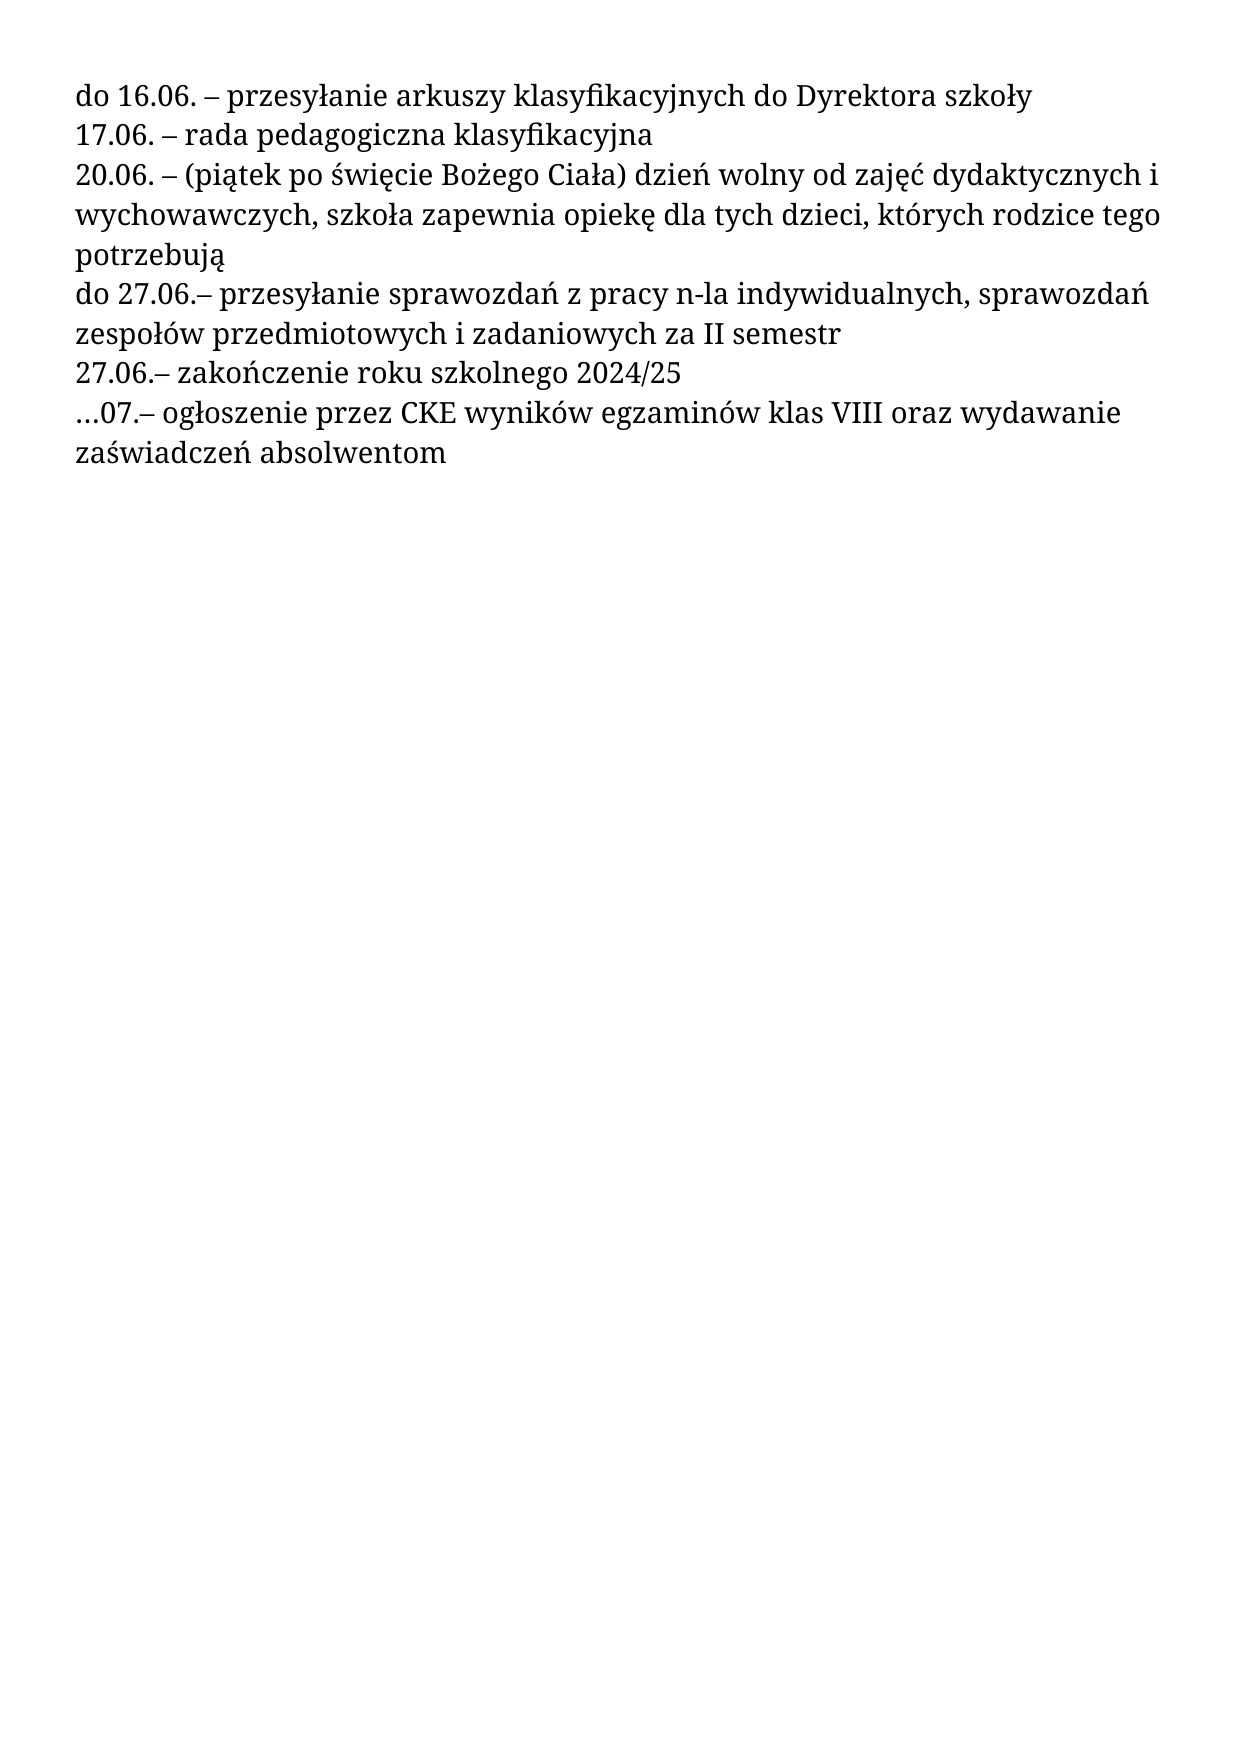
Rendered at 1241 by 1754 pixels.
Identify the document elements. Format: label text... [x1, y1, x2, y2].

text do 27.06.– przesyłanie sprawozdań z pracy n-la indywidualnych, sprawozdań zespołów przedmiotowych i zadaniowych za II semestr [75, 273, 1165, 353]
text do 16.06. – przesyłanie arkuszy klasyfikacyjnych do Dyrektora szkoły [75, 75, 1165, 115]
text 27.06.– zakończenie roku szkolnego 2024/25 [75, 353, 1165, 392]
text 20.06. – (piątek po święcie Bożego Ciała) dzień wolny od zajęć dydaktycznych i wychowawczych, szkoła zapewnia opiekę dla tych dzieci, których rodzice tego potrzebują [75, 154, 1165, 273]
text …07.– ogłoszenie przez CKE wyników egzaminów klas VIII oraz wydawanie zaświadczeń absolwentom [75, 392, 1165, 472]
text 17.06. – rada pedagogiczna klasyfikacyjna [75, 115, 1165, 154]
